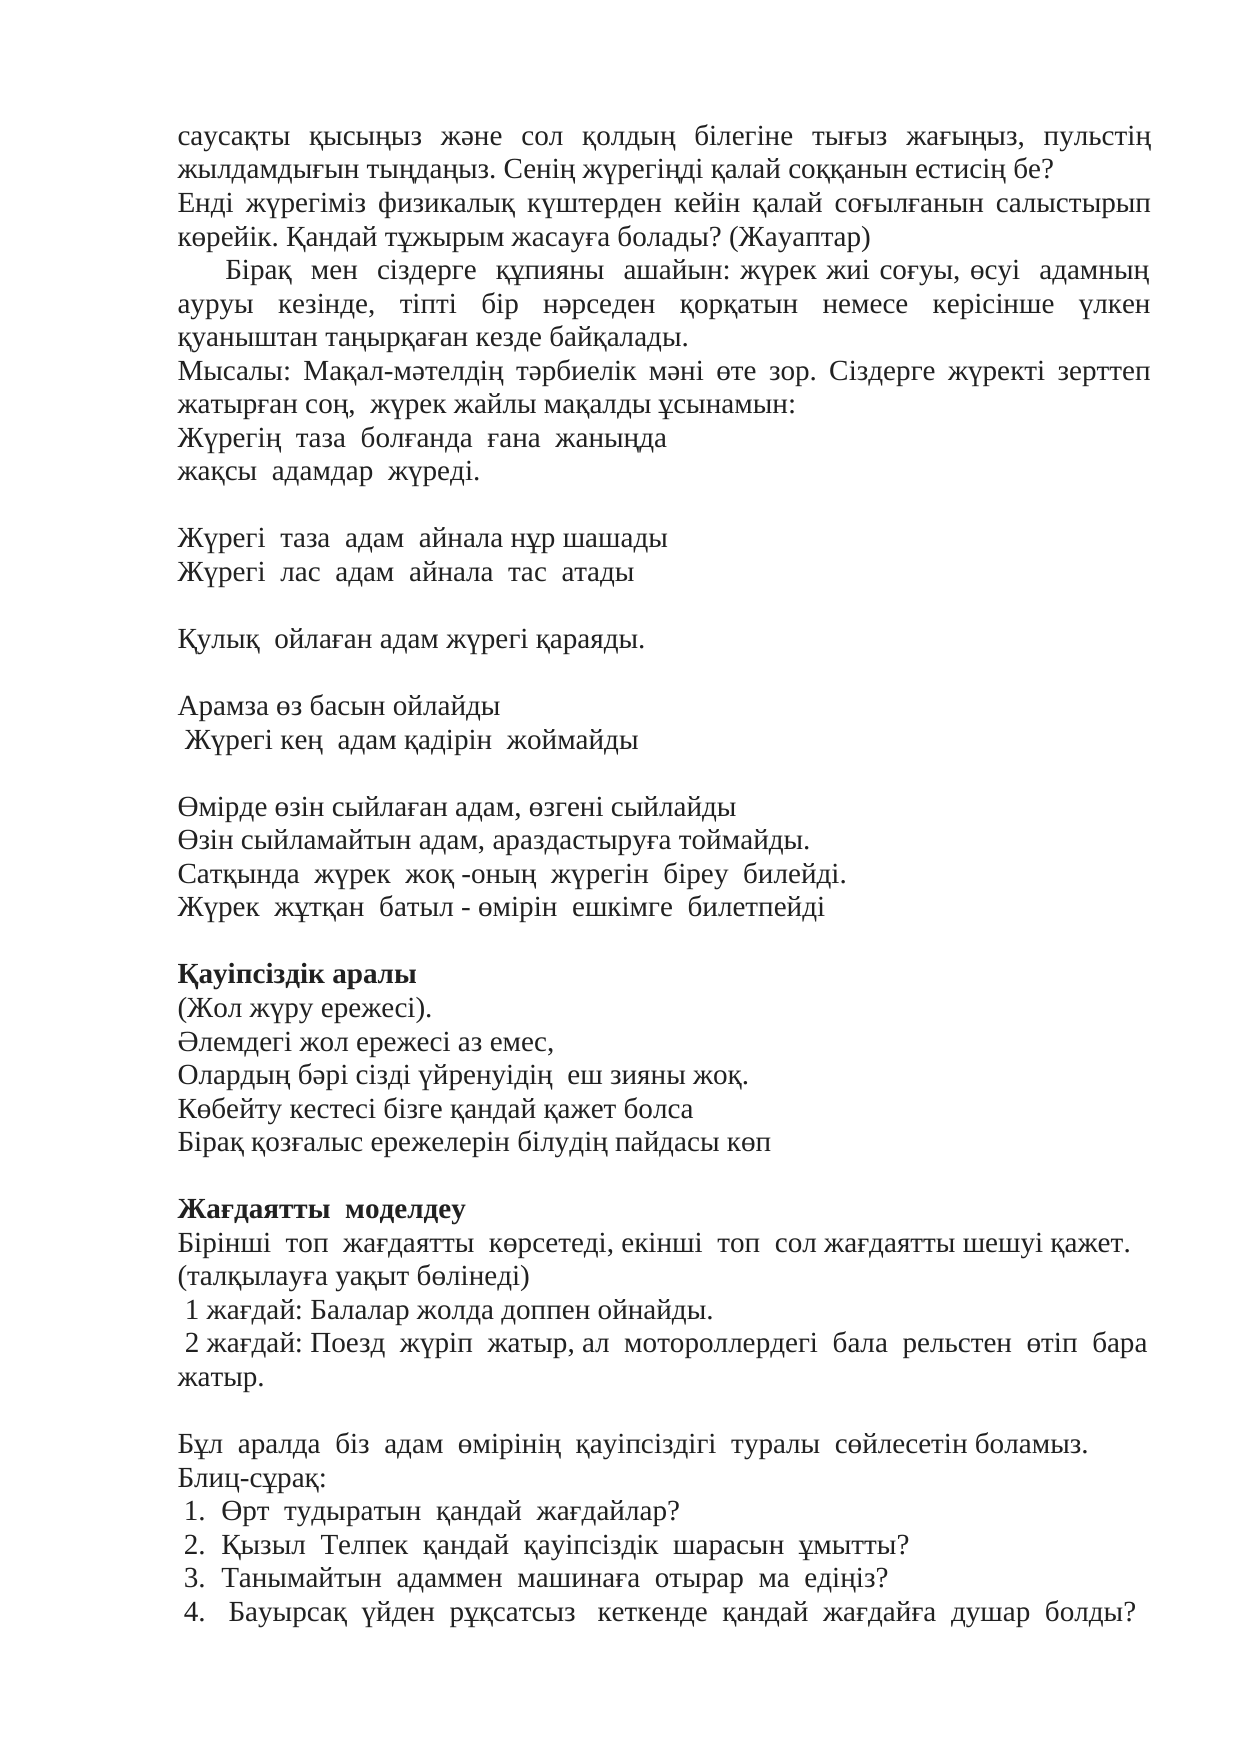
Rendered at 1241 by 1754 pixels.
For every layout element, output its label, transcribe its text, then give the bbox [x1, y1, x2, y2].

text Олардың бәрі сізді үйренуідің еш зияны жоқ. [177, 1057, 1152, 1091]
text Жүрегің таза болғанда ғана жаныңда жақсы адамдар жүреді. Жүрегі таза адам айнала нұр шашады Жүрегі лас адам айнала тас атады Қулық ойлаған адам жүрегі қараяды. Арамза өз басын ойлайды Жүрегі кең адам қадірін жоймайды Өмірде өзін сыйлаған адам, өзгені сыйлайды Өзін сыйламайтын адам, араздастыруға тоймайды. Сатқында жүрек жоқ -оның жүрегін біреу билейді. Жүрек жұтқан батыл - өмірін ешкімге билетпейді [177, 420, 1152, 923]
text Бұл аралда біз адам өмірінің қауіпсіздігі туралы сөйлесетін боламыз. [177, 1426, 1152, 1460]
text Қауіпсіздік аралы [177, 957, 1152, 990]
list Өрт тудыратын қандай жағдайлар? [183, 1493, 1152, 1527]
text Жағдаятты моделдеу [177, 1191, 1152, 1225]
text Бірінші топ жағдаятты көрсетеді, екінші топ сол жағдаятты шешуі қажет. (талқылауға уақыт бөлінеді) [177, 1225, 1152, 1292]
text (Жол жүру ережесі). [177, 990, 1152, 1024]
text Блиц-сұрақ: [177, 1460, 1152, 1493]
text Бірақ мен сіздерге құпияны ашайын: жүрек жиі соғуы, өсуі адамның ауруы кезінде, тіпті бір нәрседен қорқатын немесе керісінше үлкен қуаныштан таңырқаған кезде байқалады. [177, 252, 1152, 353]
text Көбейту кестесі бізге қандай қажет болса [177, 1091, 1152, 1124]
list Бауырсақ үйден рұқсатсыз кеткенде қандай жағдайға душар болды? [183, 1594, 1152, 1627]
list Танымайтын адаммен машинаға отырар ма едіңіз? [183, 1560, 1152, 1594]
text Мысалы: Мақал-мәтелдің тәрбиелік мәні өте зор. Сіздерге жүректі зерттеп жатырған соң, жүрек жайлы мақалды ұсынамын: [177, 353, 1152, 420]
list Қызыл Телпек қандай қауіпсіздік шарасын ұмытты? [183, 1527, 1152, 1560]
text 2 жағдай: Поезд жүріп жатыр, ал мотороллердегі бала рельстен өтіп бара жатыр. [177, 1326, 1152, 1393]
text 1 жағдай: Балалар жолда доппен ойнайды. [177, 1292, 1152, 1326]
text Енді жүрегіміз физикалық күштерден кейін қалай соғылғанын салыстырып көрейік. Қандай тұжырым жасауға болады? (Жауаптар) [177, 185, 1152, 252]
text Бірақ қозғалыс ережелерін білудің пайдасы көп [177, 1124, 1152, 1158]
text Әлемдегі жол ережесі аз емес, [177, 1024, 1152, 1057]
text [177, 118, 1152, 185]
